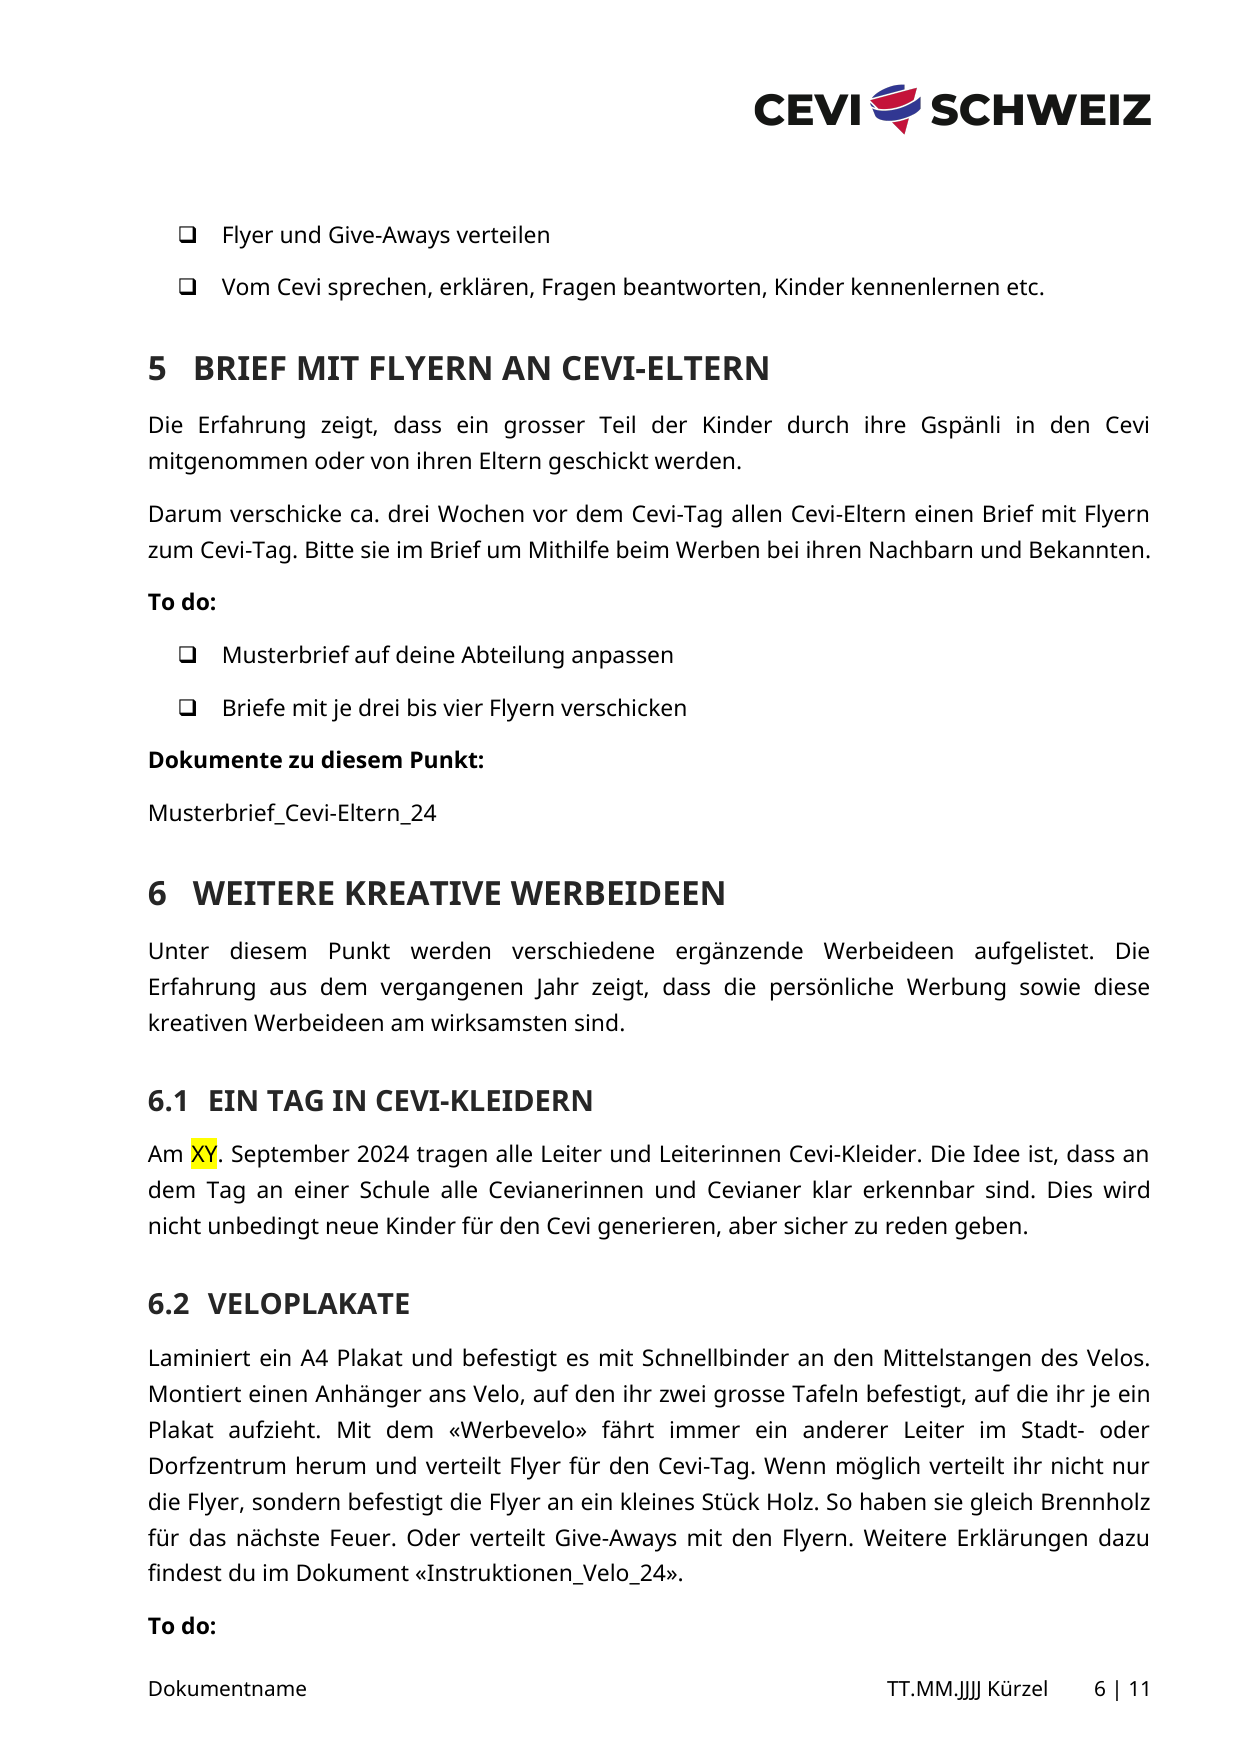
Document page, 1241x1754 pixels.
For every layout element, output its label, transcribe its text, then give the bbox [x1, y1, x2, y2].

list Vom Cevi sprechen, erklären, Fragen beantworten, Kinder kennenlernen etc. [177, 271, 1152, 302]
text Unter diesem Punkt werden verschiedene ergänzende Werbeideen aufgelistet. Die Erfahrung aus dem vergangenen Jahr zeigt, dass die persönliche Werbung sowie diese kreativen Werbeideen am wirksamsten sind. [148, 935, 1152, 1038]
list Briefe mit je drei bis vier Flyern verschicken [177, 692, 1152, 723]
subtitle Ein Tag in Cevi-Kleidern [148, 1080, 1152, 1120]
subtitle Weitere kreative Werbeideen [148, 870, 1152, 916]
subtitle Brief mit Flyern an Cevi-Eltern [148, 344, 1152, 390]
subtitle Veloplakate [148, 1284, 1152, 1323]
text To do: [148, 586, 1152, 618]
picture [751, 1, 1239, 139]
text Dokumente zu diesem Punkt: [148, 744, 1152, 775]
text Darum verschicke ca. drei Wochen vor dem Cevi-Tag allen Cevi-Eltern einen Brief mit Flyern zum Cevi-Tag. Bitte sie im Brief um Mithilfe beim Werben bei ihren Nachbarn und Bekannten. [148, 498, 1152, 565]
list Flyer und Give-Aways verteilen [177, 218, 1152, 250]
text Am XY. September 2024 tragen alle Leiter und Leiterinnen Cevi-Kleider. Die Idee ist, dass an dem Tag an einer Schule alle Cevianerinnen und Cevianer klar erkennbar sind. Dies wird nicht unbedingt neue Kinder für den Cevi generieren, aber sicher zu reden geben. [148, 1138, 1152, 1241]
text Laminiert ein A4 Plakat und befestigt es mit Schnellbinder an den Mittelstangen des Velos. Montiert einen Anhänger ans Velo, auf den ihr zwei grosse Tafeln befestigt, auf die ihr je ein Plakat aufzieht. Mit dem «Werbevelo» fährt immer ein anderer Leiter im Stadt- oder Dorfzentrum herum und verteilt Flyer für den Cevi-Tag. Wenn möglich verteilt ihr nicht nur die Flyer, sondern befestigt die Flyer an ein kleines Stück Holz. So haben sie gleich Brennholz für das nächste Feuer. Oder verteilt Give-Aways mit den Flyern. Weitere Erklärungen dazu findest du im Dokument «Instruktionen_Velo_24». [148, 1342, 1152, 1589]
text To do: [148, 1610, 1152, 1641]
text Musterbrief_Cevi-Eltern_24 [148, 797, 1152, 828]
text Die Erfahrung zeigt, dass ein grosser Teil der Kinder durch ihre Gspänli in den Cevi mitgenommen oder von ihren Eltern geschickt werden. [148, 409, 1152, 476]
list Musterbrief auf deine Abteilung anpassen [177, 639, 1152, 670]
